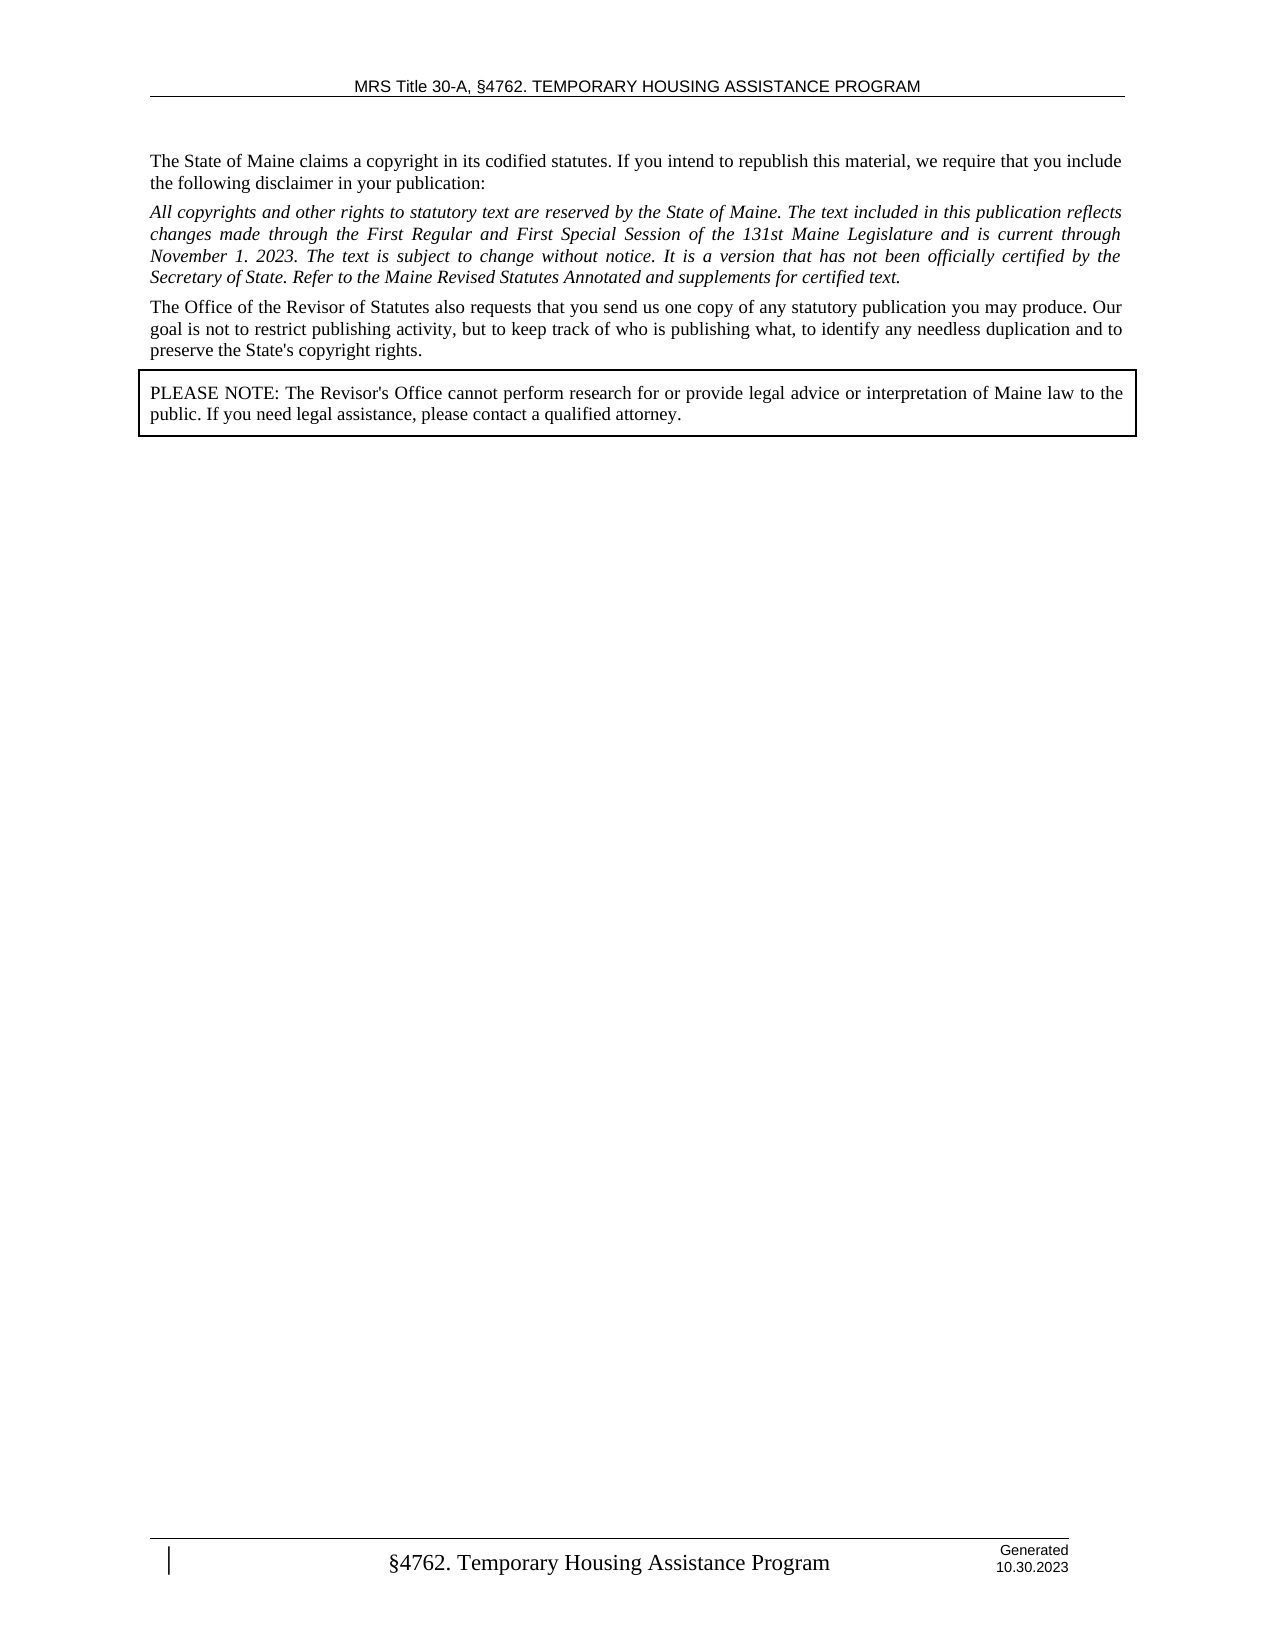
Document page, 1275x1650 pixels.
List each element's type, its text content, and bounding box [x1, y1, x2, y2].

text PLEASE NOTE: The Revisor's Office cannot perform research for or provide legal advice or interpretation of Maine law to the public. If you need legal assistance, please contact a qualified attorney. [140, 371, 1135, 435]
text All copyrights and other rights to statutory text are reserved by the State of Maine. The text included in this publication reflects changes made through the First Regular and First Special Session of the 131st Maine Legislature and is current through November 1. 2023 . The text is subject to change without notice. It is a version that has not been officially certified by the Secretary of State. Refer to the Maine Revised Statutes Annotated and supplements for certified text. [150, 201, 1125, 288]
text The Office of the Revisor of Statutes also requests that you send us one copy of any statutory publication you may produce. Our goal is not to restrict publishing activity, but to keep track of who is publishing what, to identify any needless duplication and to preserve the State's copyright rights. [150, 296, 1125, 361]
text The State of Maine claims a copyright in its codified statutes. If you intend to republish this material, we require that you include the following disclaimer in your publication: [150, 150, 1125, 193]
